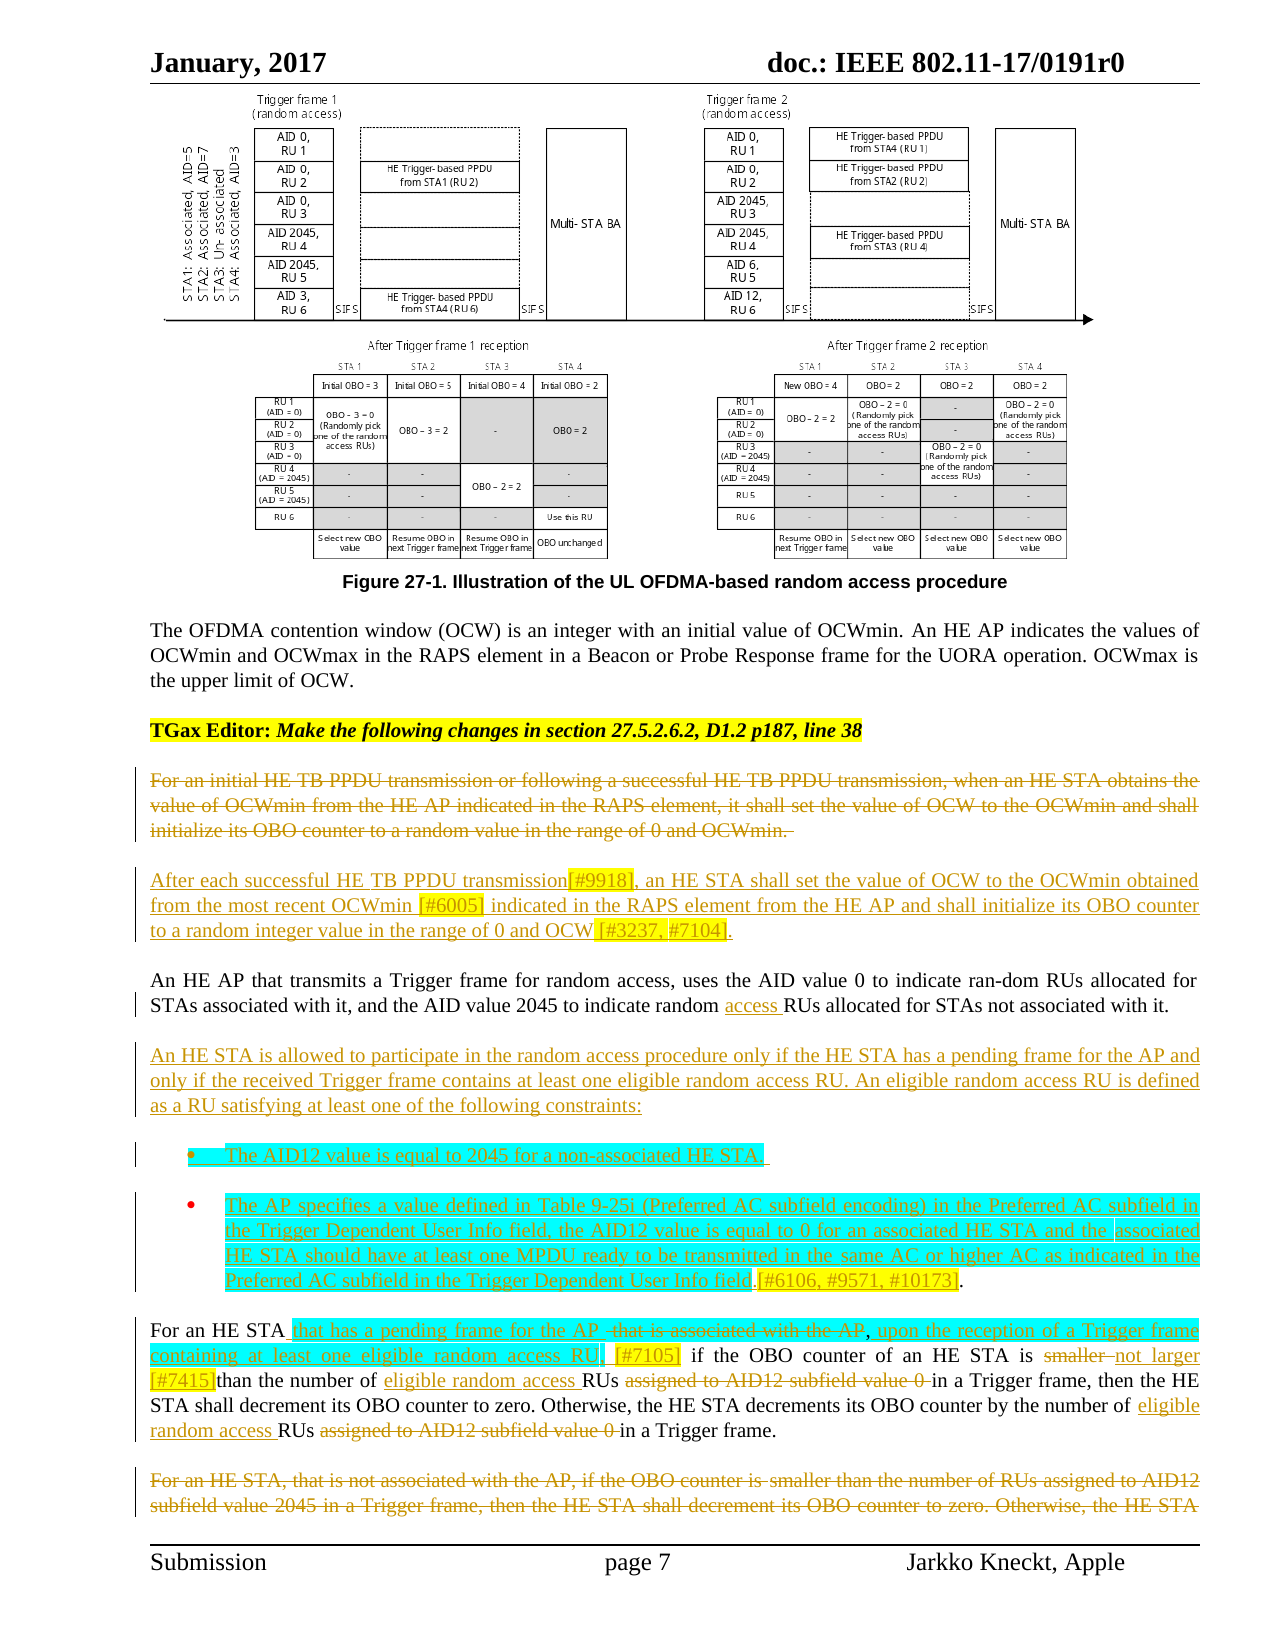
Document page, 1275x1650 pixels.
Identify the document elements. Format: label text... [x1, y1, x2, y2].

text For an HE STA, if the OBO counter of an HE STA is than the number of RUs in a Trigger frame, then the HE STA shall decrement its OBO counter to zero. Otherwise, the HE STA decrements its OBO counter by the number of RUs in a Trigger frame. [150, 1317, 1200, 1442]
text The OFDMA contention window (OCW) is an integer with an initial value of OCWmin. An HE AP indicates the values of OCWmin and OCWmax in the RAPS element in a Beacon or Probe Response frame for the UORA operation. OCWmax is the upper limit of OCW. [150, 617, 1200, 692]
text Figure 27-1. Illustration of the UL OFDMA-based random access procedure [150, 571, 1200, 592]
text An HE AP that transmits a Trigger frame for random access, uses the AID value 0 to indicate ran-dom RUs allocated for STAs associated with it, and the AID value 2045 to indicate random RUs allocated for STAs not associated with it. [150, 967, 1200, 1017]
list . [187, 1192, 1200, 1292]
text TGax Editor: Make the following changes in section 27.5.2.6.2, D1.2 p187, line 38 [150, 717, 1200, 742]
